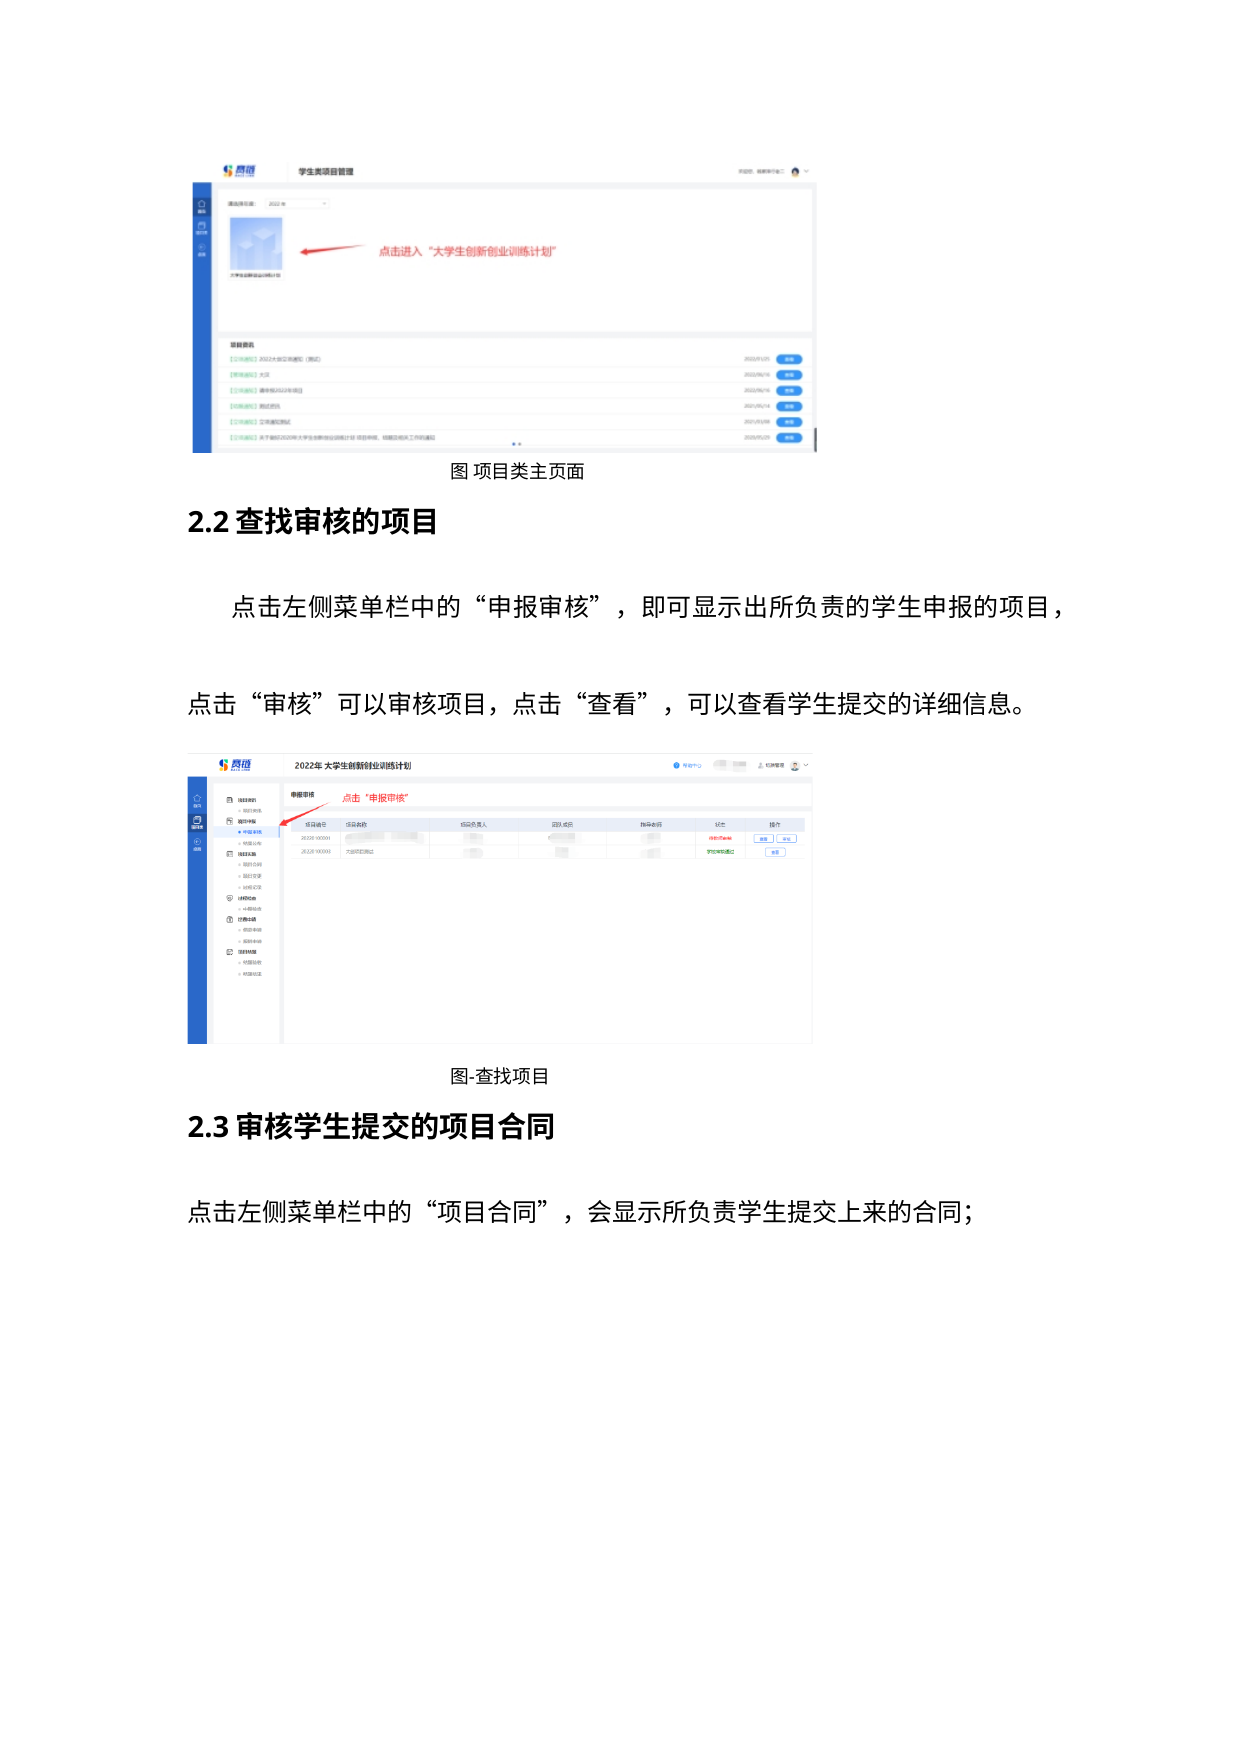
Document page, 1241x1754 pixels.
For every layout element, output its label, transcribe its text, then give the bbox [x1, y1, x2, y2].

subtitle 2.2查找审核的项目 [187, 487, 1053, 552]
text 图-查找项目 [187, 1059, 1053, 1092]
subtitle 2.3审核学生提交的项目合同 [187, 1092, 1053, 1157]
text 点击左侧菜单栏中的“申报审核”，即可显示出所负责的学生申报的项目，点击“审核”可以审核项目，点击“查看”，可以查看学生提交的详细信息。 [187, 573, 1053, 736]
text 图 项目类主页面 [187, 454, 1053, 487]
list 点击左侧菜单栏中的“项目合同”，会显示所负责学生提交上来的合同； [187, 1178, 1053, 1243]
picture [187, 753, 813, 1044]
picture [192, 162, 818, 453]
